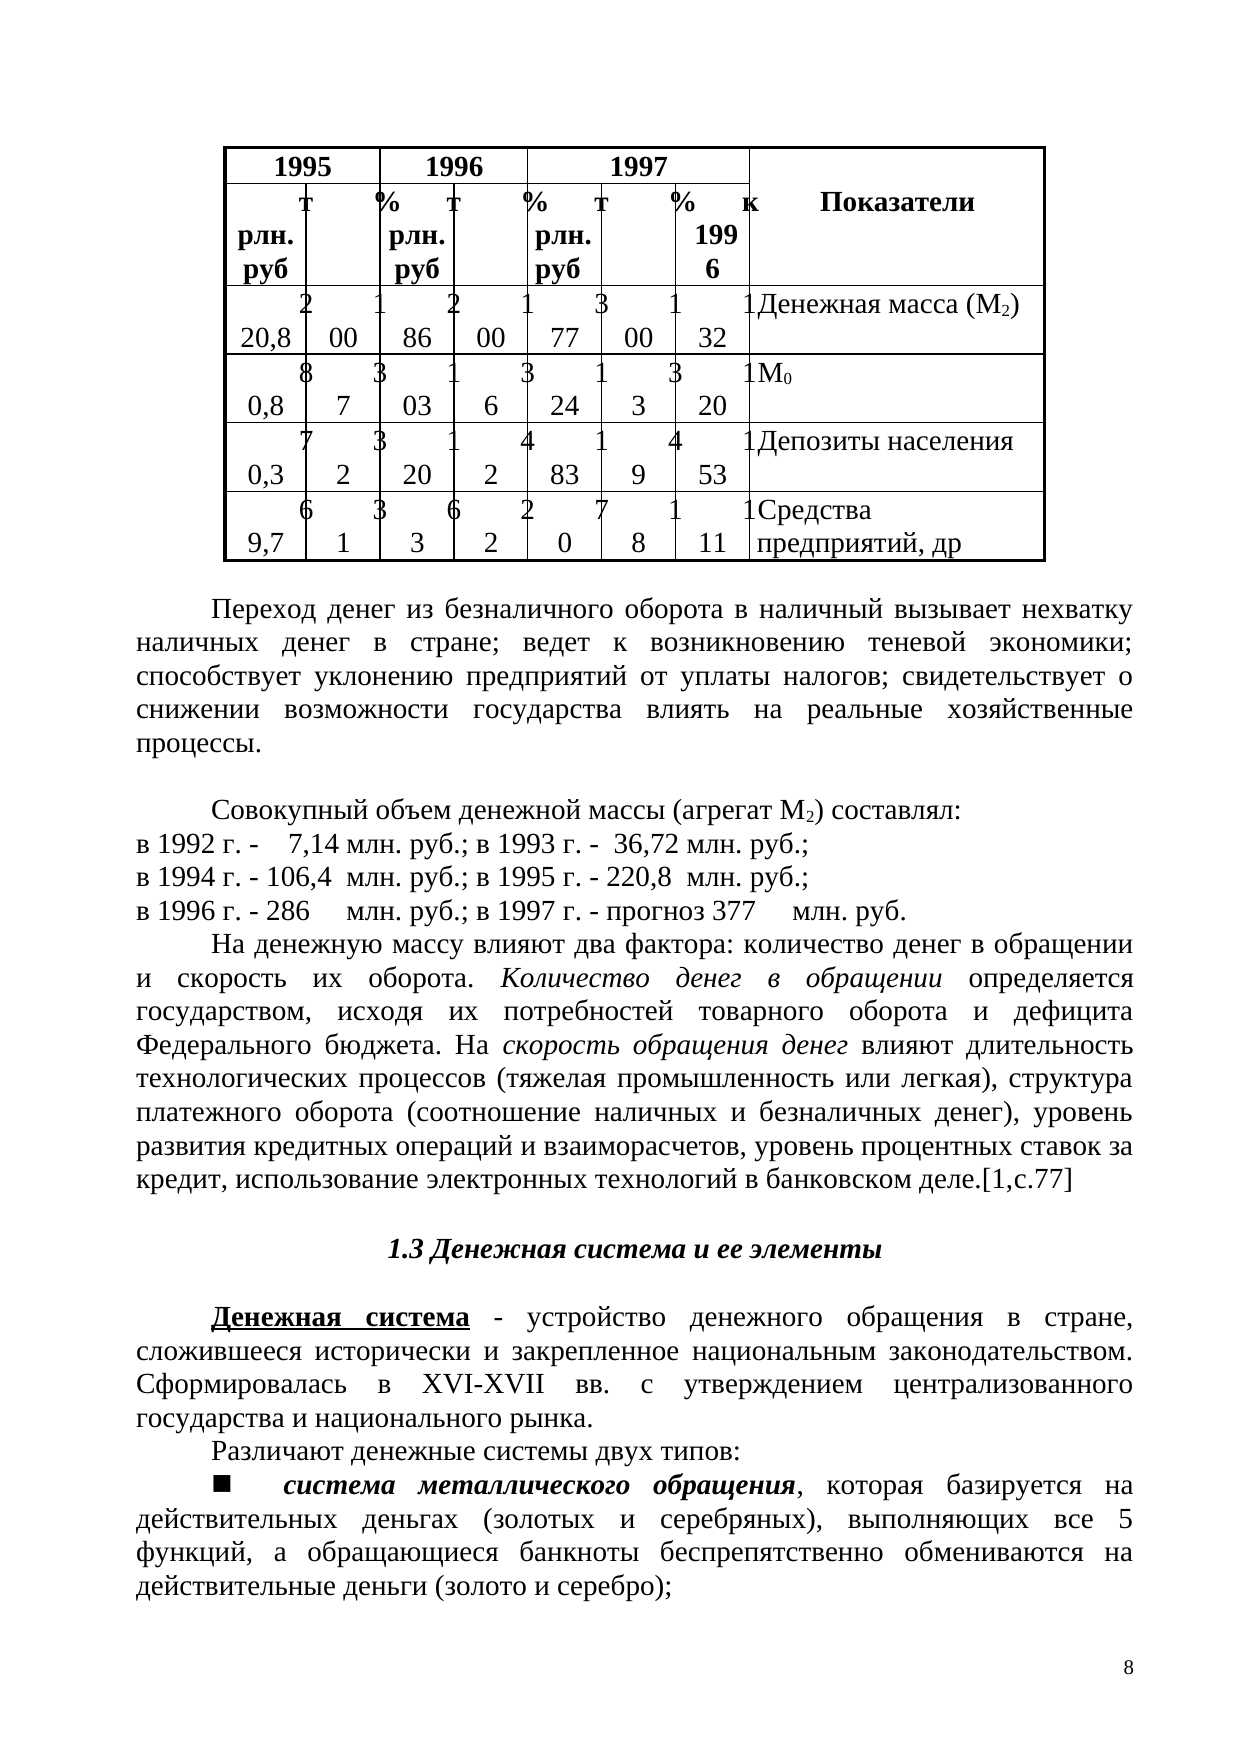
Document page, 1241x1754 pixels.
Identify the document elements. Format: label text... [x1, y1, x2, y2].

table_cell 124 [528, 355, 601, 422]
text Денежная система - устройство денежного обращения в стране, сложившееся исторически и закрепленное национальным законодательством. Сформировалась в XVI-XVII вв. с утверждением централизованного государства и национального рынка. [136, 1299, 1134, 1433]
table_cell M0 [750, 355, 1043, 422]
table_cell 220,8 [227, 286, 305, 353]
table_cell Показатели [750, 183, 1043, 284]
table_cell к 1996 [676, 184, 749, 284]
table_cell 111 [676, 492, 749, 559]
table_header 1996 [381, 149, 527, 182]
table_header [750, 149, 1043, 182]
table_cell 103 [381, 355, 453, 422]
text Совокупный объем денежной массы (агрегат M2) составлял: в 1992 г. - 7,14 млн. руб.; в 1993 г. - 36,72 млн. руб.; в 1994 г. - 106,4 млн. руб.; в 1995 г. - 220,8 млн. руб.; в 1996 г. - 286 млн. руб.; в 1997 г. - прогноз 377 млн. руб. [136, 792, 1134, 926]
table_cell 70 [528, 492, 601, 559]
list система металлического обращения, которая базируется на действительных деньгах (золотых и серебряных), выполняющих все 5 функций, а обращающиеся банкноты беспрепятственно обмениваются на действительные деньги (золото и серебро); [136, 1467, 1134, 1601]
table_cell 18 [602, 492, 675, 559]
text Различают денежные системы двух типов: [136, 1433, 1134, 1467]
table_cell 32 [307, 423, 379, 491]
table_header 1997 [528, 149, 749, 182]
table_cell трлн.руб [227, 184, 305, 284]
table_cell Средства предприятий, др [750, 492, 1043, 559]
table_cell 286 [381, 286, 453, 353]
table_cell 80,8 [227, 355, 305, 422]
table_cell Денежная масса (M2) [750, 286, 1043, 353]
table_cell 120 [381, 423, 453, 491]
table_cell 100 [307, 286, 379, 353]
table_cell 22 [455, 492, 527, 559]
table_cell Депозиты населения [750, 423, 1043, 491]
table_cell 42 [455, 423, 527, 491]
subtitle 1.3 Денежная система и ее элементы [136, 1228, 1134, 1266]
text На денежную массу влияют два фактора: количество денег в обращении и скорость их оборота. Количество денег в обращении определяется государством, исходя их потребностей товарного оборота и дефицита Федерального бюджета. На скорость обращения денег влияют длительность технологических процессов (тяжелая промышленность или легкая), структура платежного оборота (соотношение наличных и безналичных денег), уровень развития кредитных операций и взаиморасчетов, уровень процентных ставок за кредит, использование электронных технологий в банковском деле.[1,c.77] [136, 926, 1134, 1195]
table_cell 183 [528, 423, 601, 491]
table_cell 70,3 [227, 423, 305, 491]
table_header 1995 [227, 149, 379, 182]
table_cell % [455, 184, 527, 284]
table_cell 63 [381, 492, 453, 559]
table_cell 100 [455, 286, 527, 353]
table_cell 49 [602, 423, 675, 491]
table_cell 31 [307, 492, 379, 559]
table_cell 33 [602, 355, 675, 422]
table_cell трлн.руб [528, 184, 601, 284]
table_cell 377 [528, 286, 601, 353]
text Переход денег из безналичного оборота в наличный вызывает нехватку наличных денег в стране; ведет к возникновению теневой экономики; способствует уклонению предприятий от уплаты налогов; свидетельствует о снижении возможности государства влиять на реальные хозяйственные процессы. [136, 591, 1134, 759]
table_cell 69,7 [227, 492, 305, 559]
table_cell 37 [307, 355, 379, 422]
table_cell 120 [676, 355, 749, 422]
table_cell 153 [676, 423, 749, 491]
table_cell % [307, 184, 379, 284]
table_cell 132 [676, 286, 749, 353]
table_cell трлн.руб [381, 184, 453, 284]
table_cell % [602, 184, 675, 284]
table_cell 36 [455, 355, 527, 422]
table_cell 100 [602, 286, 675, 353]
